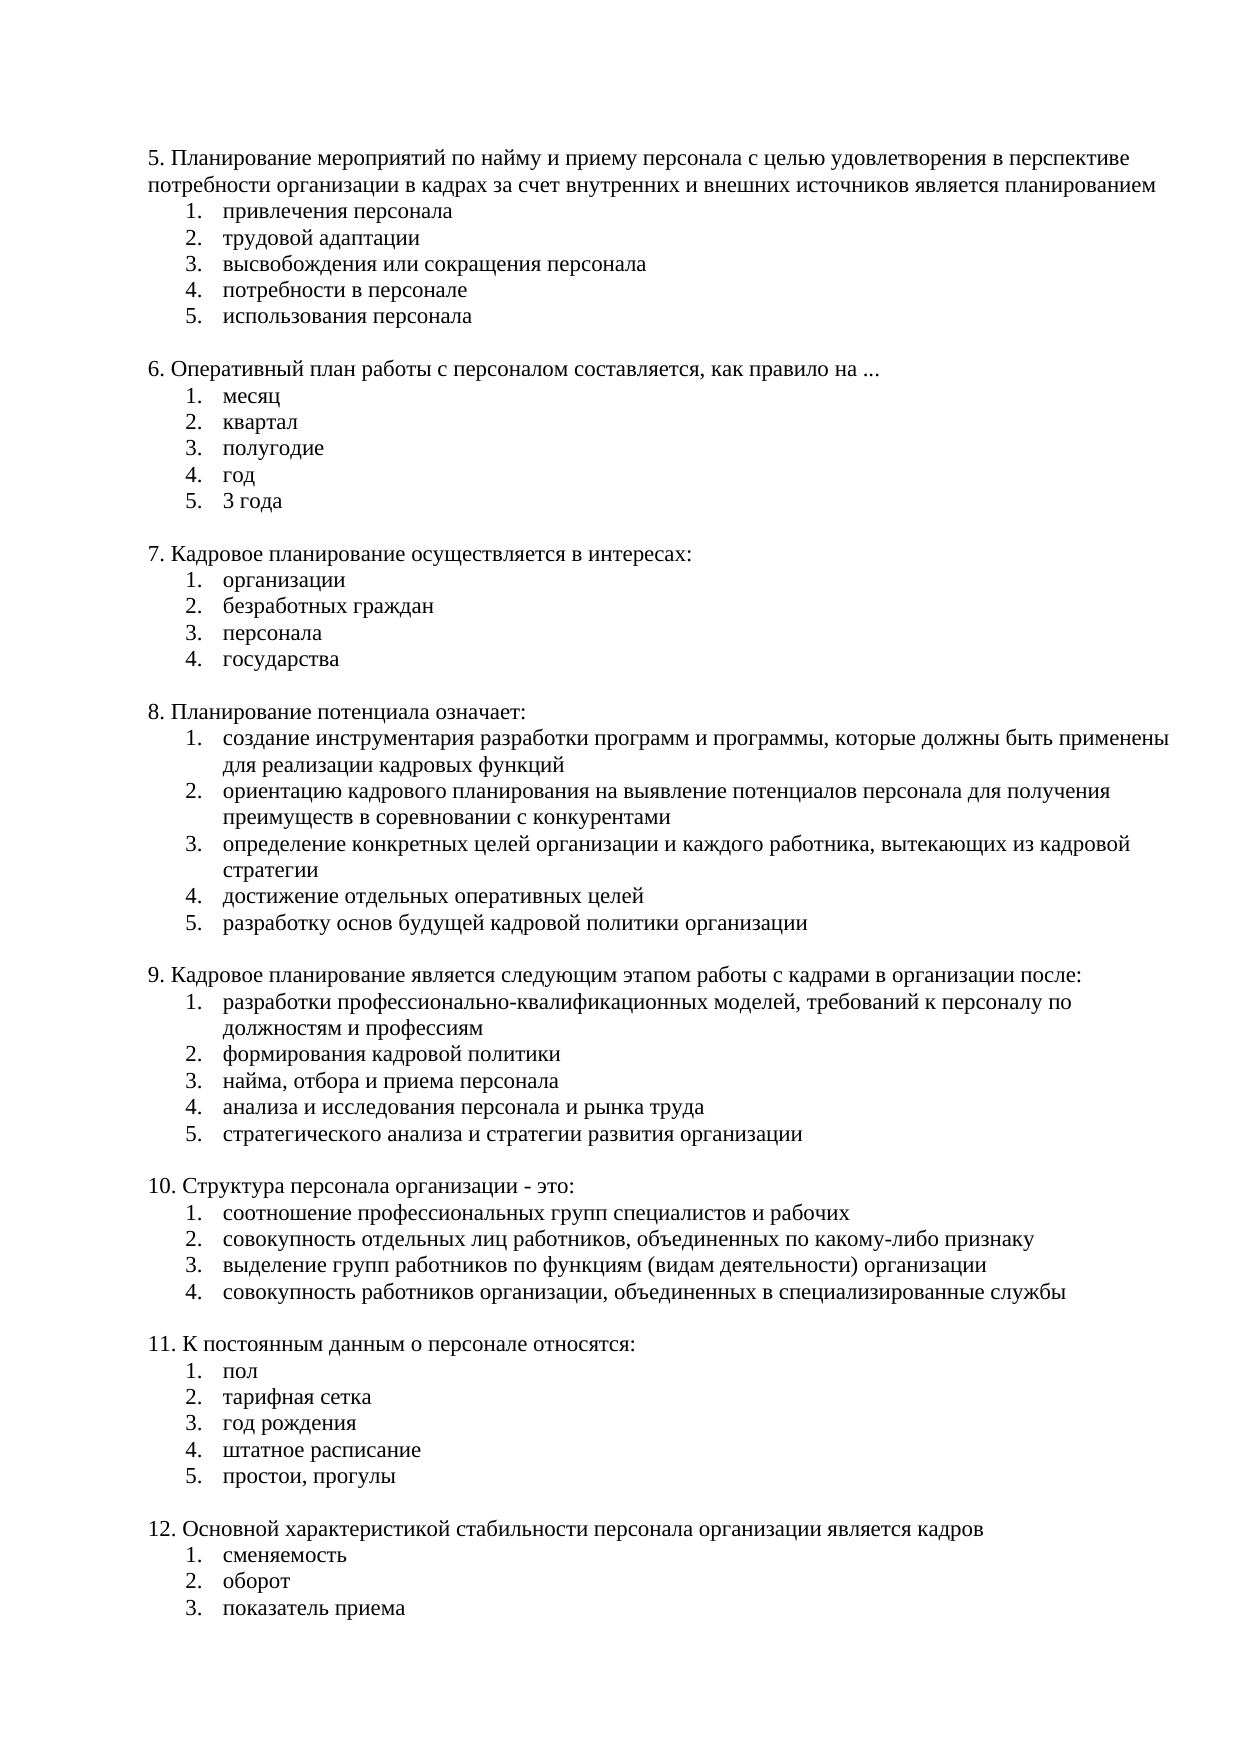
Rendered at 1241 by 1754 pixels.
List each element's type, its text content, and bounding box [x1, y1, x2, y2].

list трудовой адаптации [185, 223, 1181, 250]
list год рождения [185, 1409, 1181, 1436]
text 6. Оперативный план работы с персоналом составляется, как правило на ... [148, 355, 1181, 382]
list ориентацию кадрового планирования на выявление потенциалов персонала для получения преимуществ в соревновании с конкурентами [185, 777, 1181, 830]
text 11. К постоянным данным о персонале относятся: [148, 1330, 1181, 1357]
text 5. Планирование мероприятий по найму и приему персонала с целью удовлетворения в перспективе потребности организации в кадрах за счет внутренних и внешних источников является планированием [148, 144, 1181, 197]
list использования персонала [185, 303, 1181, 329]
list сменяемость [185, 1541, 1181, 1568]
list оборот [185, 1568, 1181, 1594]
list выделение групп работников по функциям (видам деятельности) организации [185, 1251, 1181, 1278]
list месяц [185, 382, 1181, 408]
list разработки профессионально-квалификационных моделей, требований к персоналу по должностям и профессиям [185, 988, 1181, 1041]
list пол [185, 1357, 1181, 1383]
text 12. Основной характеристикой стабильности персонала организации является кадров [148, 1515, 1181, 1541]
list простои, прогулы [185, 1462, 1181, 1488]
list создание инструментария разработки программ и программы, которые должны быть применены для реализации кадровых функций [185, 724, 1181, 777]
list полугодие [185, 434, 1181, 461]
list квартал [185, 408, 1181, 434]
text 9. Кадровое планирование является следующим этапом работы с кадрами в организации после: [148, 961, 1181, 988]
text 8. Планирование потенциала означает: [148, 698, 1181, 724]
list год [185, 461, 1181, 487]
list показатель приема [185, 1594, 1181, 1620]
text 10. Структура персонала организации - это: [148, 1172, 1181, 1199]
list формирования кадровой политики [185, 1041, 1181, 1067]
list достижение отдельных оперативных целей [185, 882, 1181, 909]
list потребности в персонале [185, 276, 1181, 303]
text 7. Кадровое планирование осуществляется в интересах: [148, 540, 1181, 566]
list определение конкретных целей организации и каждого работника, вытекающих из кадровой стратегии [185, 830, 1181, 882]
list высвобождения или сокращения персонала [185, 250, 1181, 276]
list найма, отбора и приема персонала [185, 1067, 1181, 1093]
list государства [185, 645, 1181, 672]
list разработку основ будущей кадровой политики организации [185, 909, 1181, 935]
list штатное расписание [185, 1436, 1181, 1462]
list соотношение профессиональных групп специалистов и рабочих [185, 1199, 1181, 1225]
list привлечения персонала [185, 197, 1181, 223]
list персонала [185, 619, 1181, 645]
list 3 года [185, 487, 1181, 513]
list организации [185, 566, 1181, 592]
list совокупность отдельных лиц работников, объединенных по какому-либо признаку [185, 1225, 1181, 1251]
list безработных граждан [185, 592, 1181, 619]
list тарифная сетка [185, 1383, 1181, 1409]
list совокупность работников организации, объединенных в специализированные службы [185, 1278, 1181, 1304]
list анализа и исследования персонала и рынка труда [185, 1093, 1181, 1119]
list стратегического анализа и стратегии развития организации [185, 1119, 1181, 1146]
